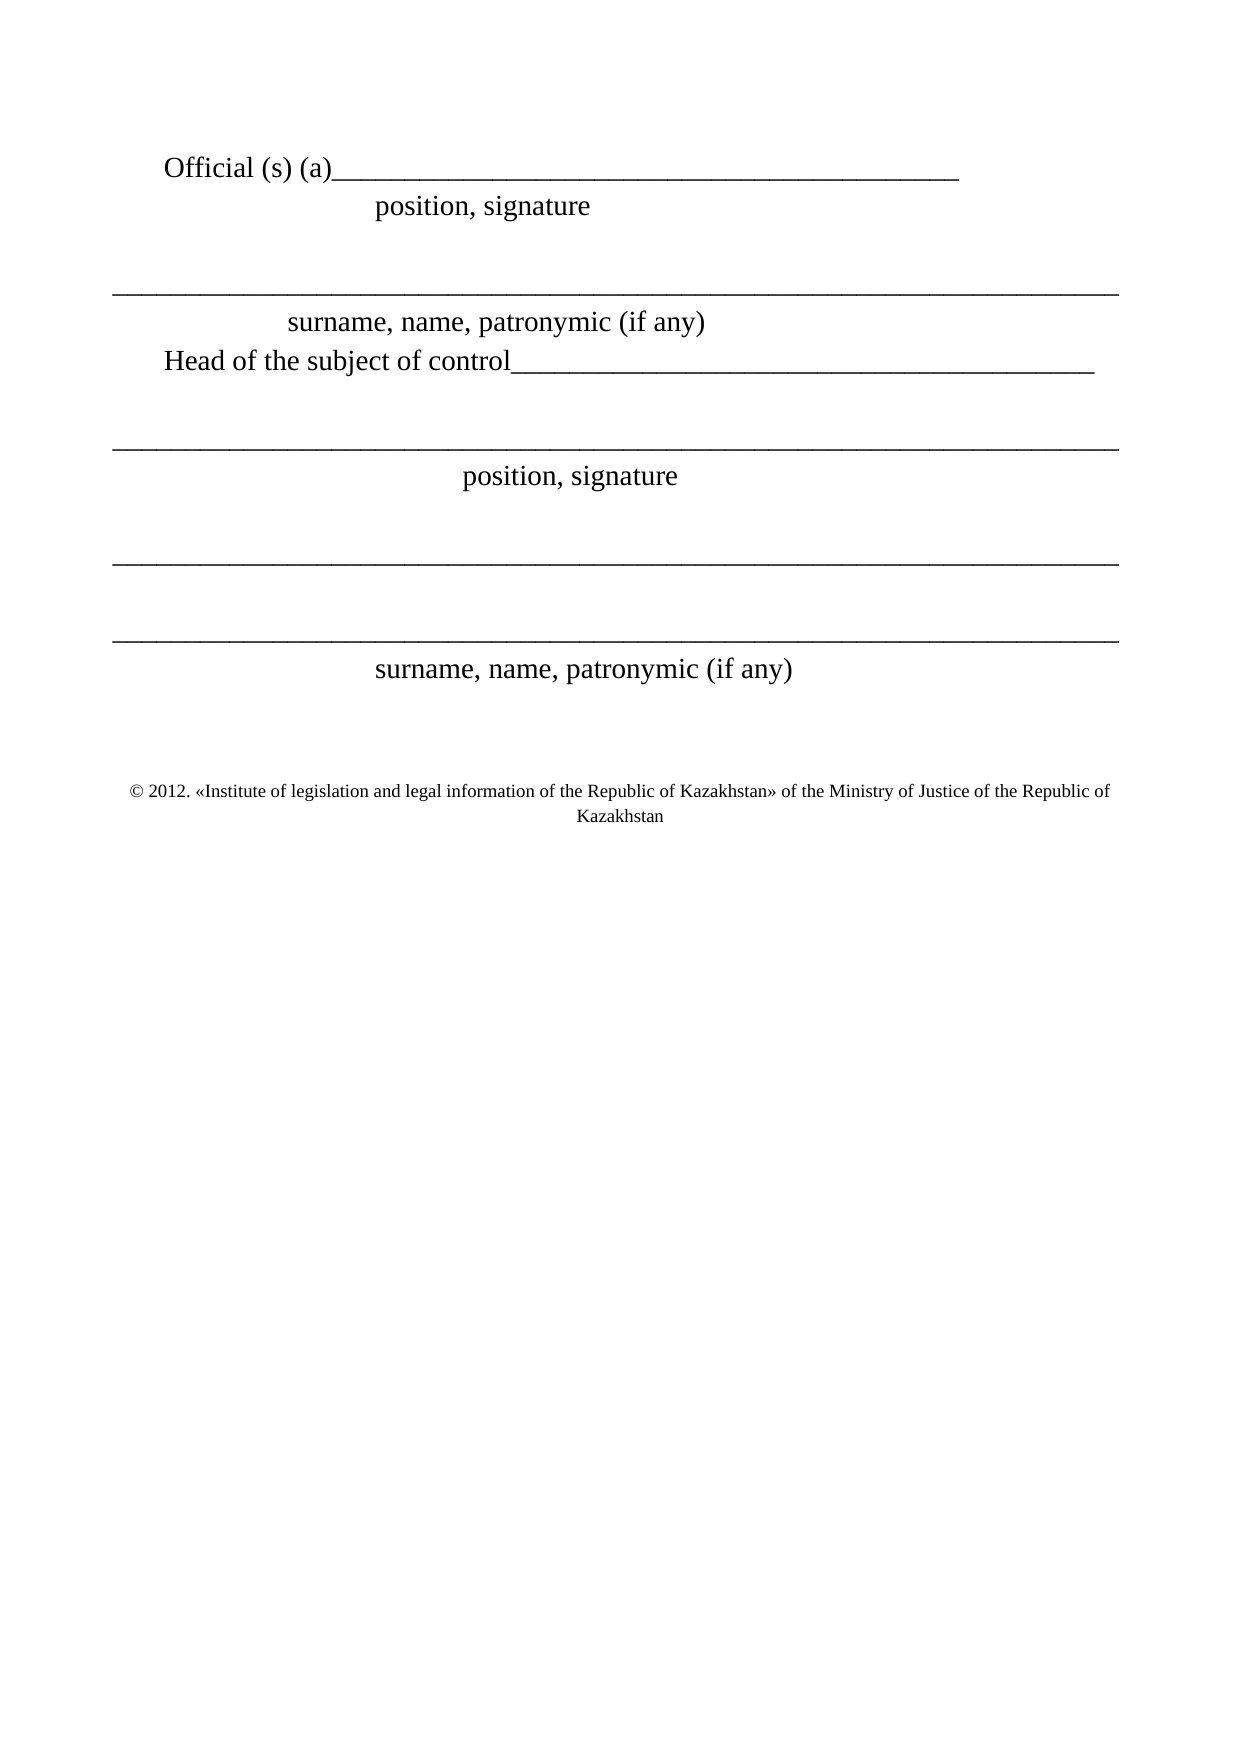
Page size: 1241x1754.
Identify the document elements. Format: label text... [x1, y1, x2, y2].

text Official (s) (а)___________________________________________ [112, 150, 1128, 183]
text surname, name, patronymic (if any) [112, 304, 1128, 338]
text _____________________________________________________________________ [112, 227, 1128, 299]
text Head of the subject of control________________________________________ [112, 343, 1128, 376]
text position, signature [112, 188, 1128, 222]
text _____________________________________________________________________ [112, 574, 1128, 646]
text © 2012. «Institute of legislation and legal information of the Republic of Kazakhstan» of the Ministry of Justice of the Republic of Kazakhstan [112, 780, 1128, 827]
text position, signature [112, 458, 1128, 492]
text _____________________________________________________________________ [112, 497, 1128, 569]
text surname, name, patronymic (if any) [112, 651, 1128, 684]
text _____________________________________________________________________ [112, 381, 1128, 453]
